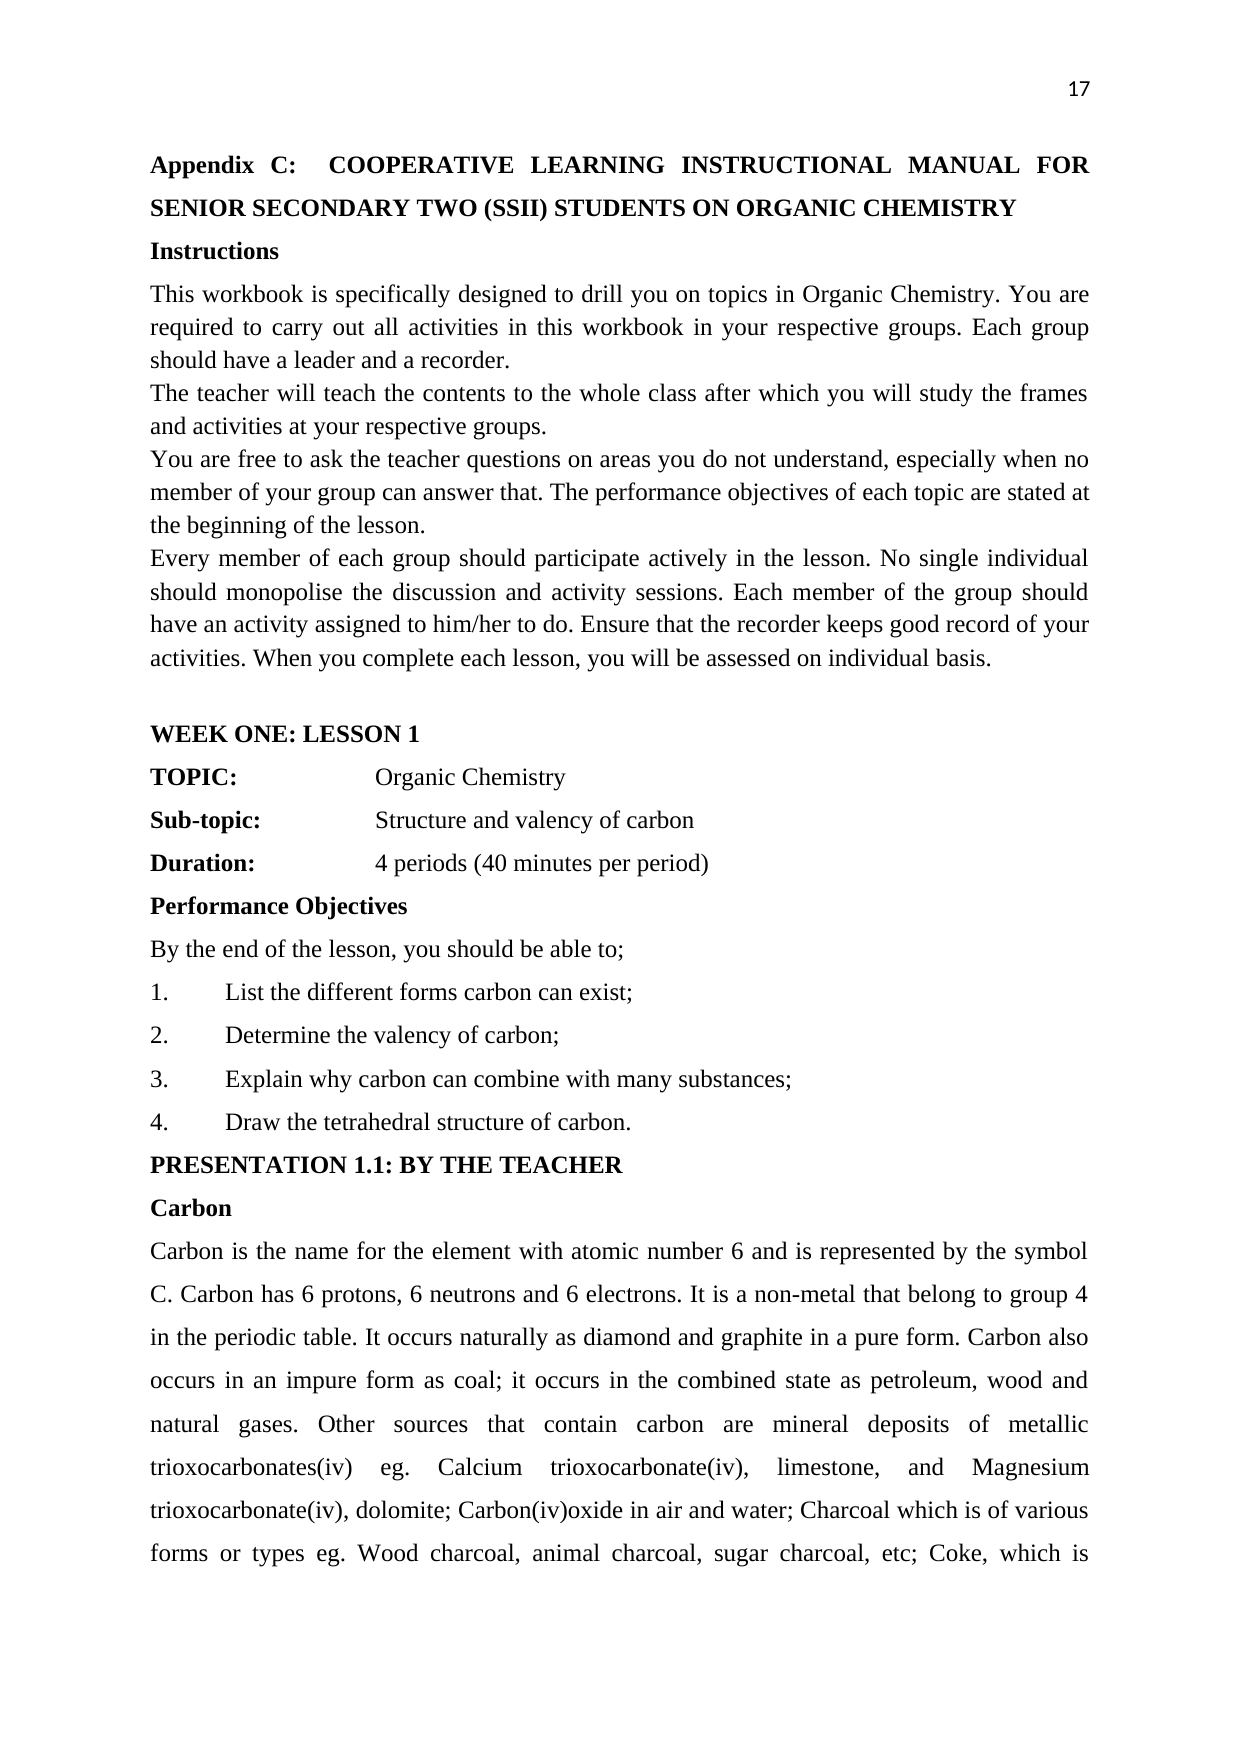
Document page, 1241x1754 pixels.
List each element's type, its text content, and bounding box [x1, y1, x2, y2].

text You are free to ask the teacher questions on areas you do not understand, especially when no member of your group can answer that. The performance objectives of each topic are stated at the beginning of the lesson. [150, 444, 1090, 539]
text 4. Draw the tetrahedral structure of carbon. [150, 1107, 1090, 1136]
text Every member of each group should participate actively in the lesson. No single individual should monopolise the discussion and activity sessions. Each member of the group should have an activity assigned to him/her to do. Ensure that the recorder keeps good record of your activities. When you complete each lesson, you will be assessed on individual basis. [150, 543, 1090, 671]
text Duration: 4 periods (40 minutes per period) [150, 848, 1090, 877]
text Appendix C: COOPERATIVE LEARNING INSTRUCTIONAL MANUAL FOR SENIOR SECONDARY TWO (SSII) STUDENTS ON ORGANIC CHEMISTRY [150, 150, 1090, 222]
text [150, 1236, 1090, 1567]
text PRESENTATION 1.1: BY THE TEACHER [150, 1150, 1090, 1179]
text The teacher will teach the contents to the whole class after which you will study the frames and activities at your respective groups. [150, 378, 1090, 440]
text TOPIC: Organic Chemistry [150, 762, 1090, 791]
text WEEK ONE: LESSON 1 [150, 719, 1090, 747]
text Instructions [150, 236, 1090, 265]
text This workbook is specifically designed to drill you on topics in Organic Chemistry. You are required to carry out all activities in this workbook in your respective groups. Each group should have a leader and a recorder. [150, 279, 1090, 374]
text Performance Objectives [150, 891, 1090, 920]
text 1. List the different forms carbon can exist; [150, 977, 1090, 1006]
text 2. Determine the valency of carbon; [150, 1021, 1090, 1049]
text By the end of the lesson, you should be able to; [150, 934, 1090, 963]
text Sub-topic: Structure and valency of carbon [150, 805, 1090, 834]
text Carbon [150, 1193, 1090, 1222]
text 3. Explain why carbon can combine with many substances; [150, 1064, 1090, 1092]
